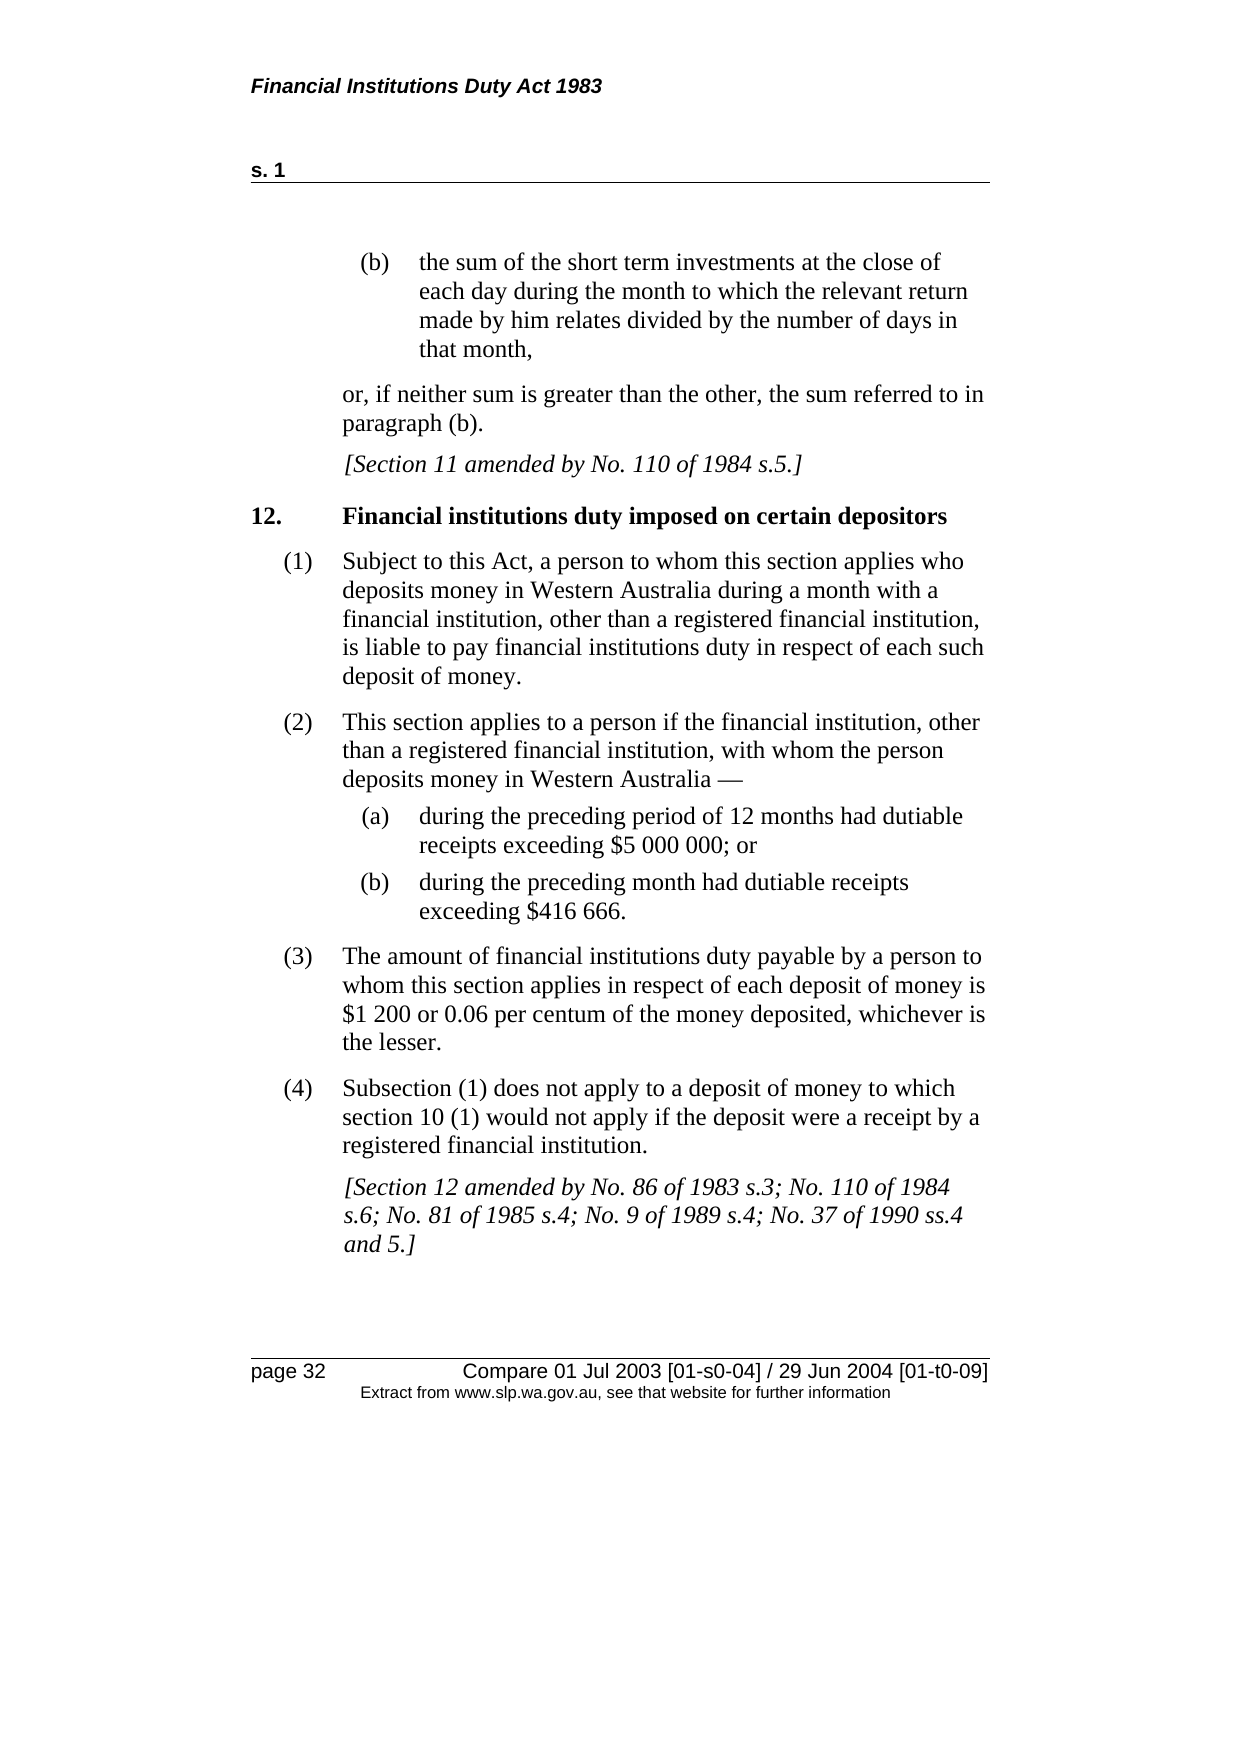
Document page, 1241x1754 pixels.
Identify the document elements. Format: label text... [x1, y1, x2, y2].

text (3) The amount of financial institutions duty payable by a person to whom this section applies in respect of each deposit of money is $1 200 or 0.06 per centum of the money deposited, whichever is the lesser. [251, 941, 990, 1056]
text or, if neither sum is greater than the other, the sum referred to in paragraph (b). [251, 379, 990, 437]
text (2) This section applies to a person if the financial institution, other than a registered financial institution, with whom the person deposits money in Western Australia — [251, 707, 990, 793]
text [Section 11 amended by No. 110 of 1984 s.5.] [251, 449, 990, 478]
text (b) during the preceding month had dutiable receipts exceeding $416 666. [251, 867, 990, 924]
subtitle 12. Financial institutions duty imposed on certain depositors [251, 501, 990, 529]
text (1) Subject to this Act, a person to whom this section applies who deposits money in Western Australia during a month with a financial institution, other than a registered financial institution, is liable to pay financial institutions duty in respect of each such deposit of money. [251, 546, 990, 690]
text [Section 12 amended by No. 86 of 1983 s.3; No. 110 of 1984 s.6; No. 81 of 1985 s.4; No. 9 of 1989 s.4; No. 37 of 1990 ss.4 and 5.] [251, 1172, 990, 1258]
text (a) during the preceding period of 12 months had dutiable receipts exceeding $5 000 000; or [251, 801, 990, 859]
text (b) the sum of the short term investments at the close of each day during the month to which the relevant return made by him relates divided by the number of days in that month, [251, 247, 990, 362]
text (4) Subsection (1) does not apply to a deposit of money to which section 10 (1) would not apply if the deposit were a receipt by a registered financial institution. [251, 1073, 990, 1159]
